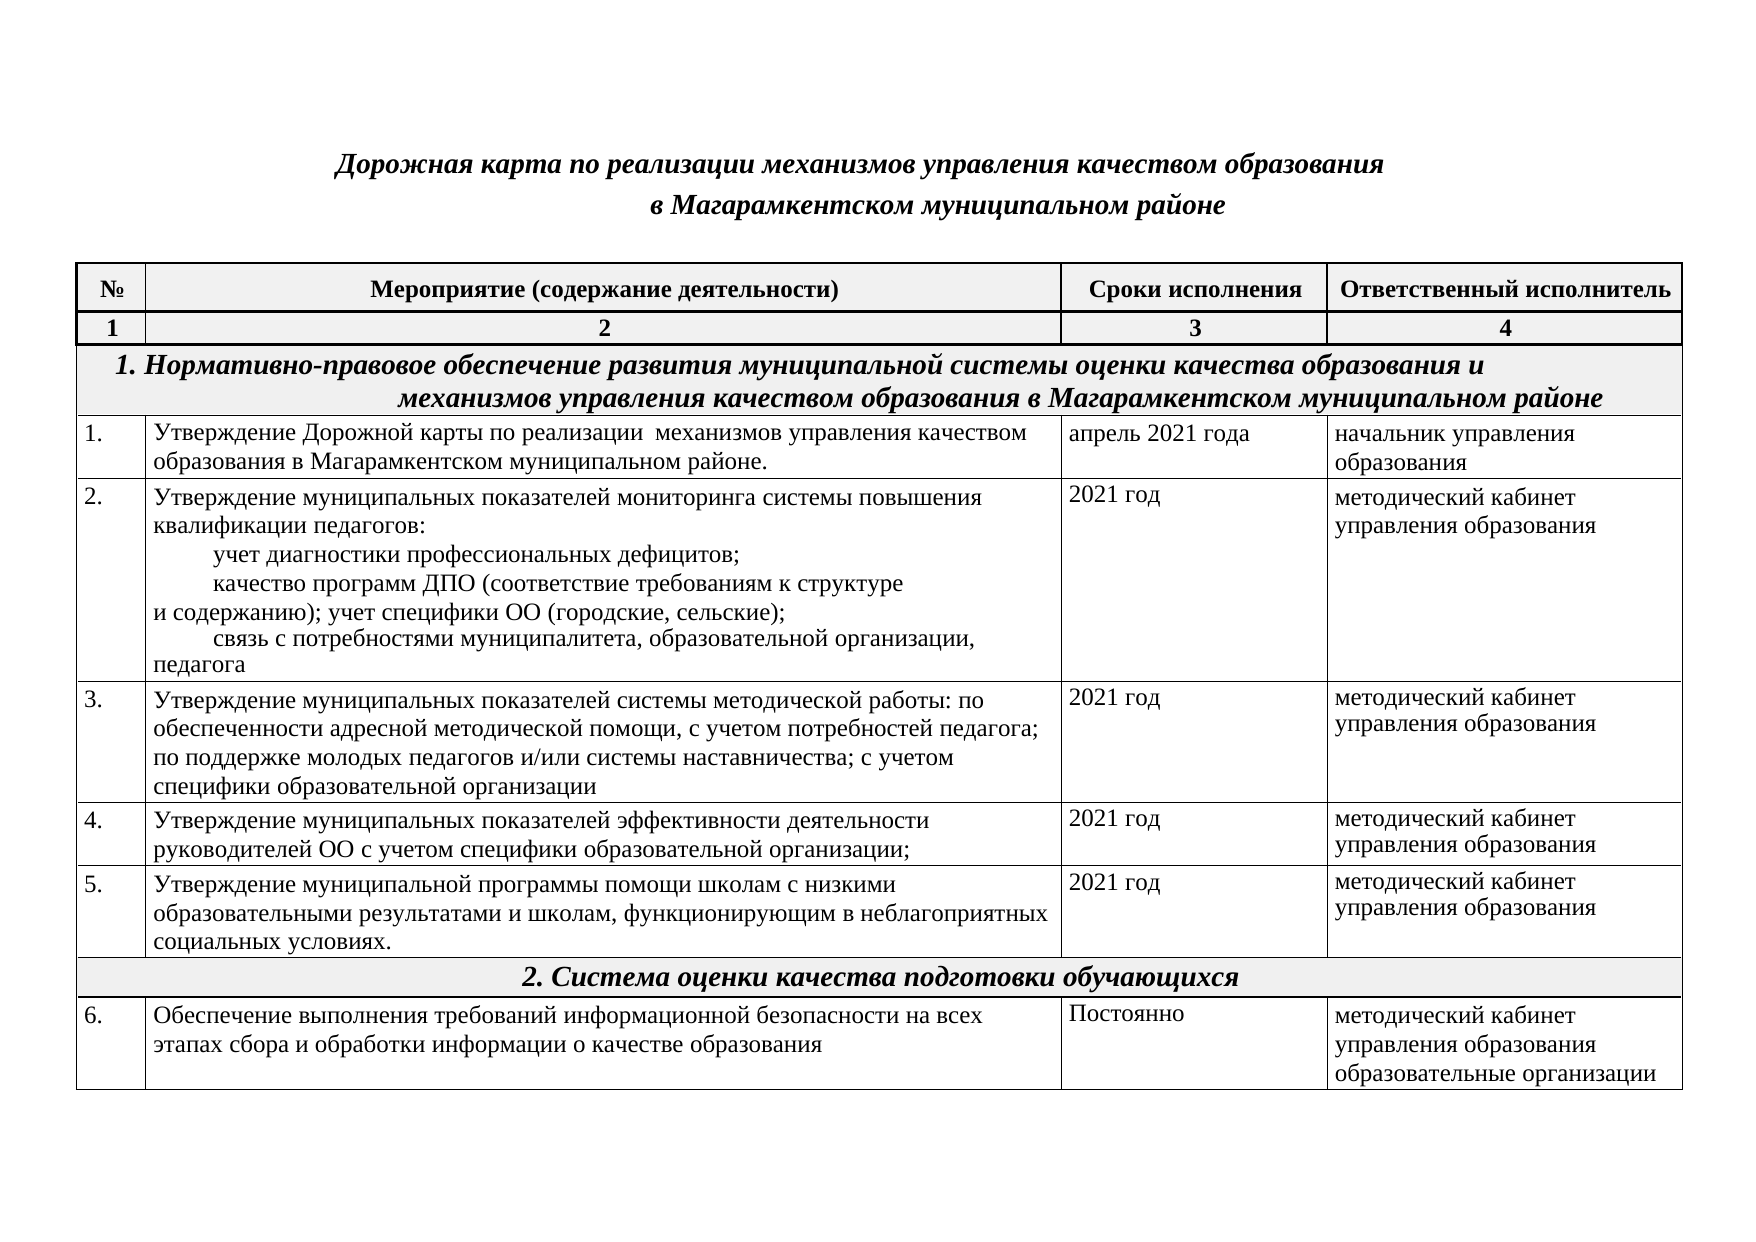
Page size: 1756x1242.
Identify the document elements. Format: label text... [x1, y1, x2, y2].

table_cell начальник управления образования [1328, 415, 1682, 478]
table_cell 5. [77, 865, 145, 957]
table_cell Утверждение муниципальных показателей системы методической работы: по обеспеченности адресной методической помощи, с учетом потребностей педагога; по поддержке молодых педагогов и/или системы наставничества; с учетом специфики образовательной организации [146, 682, 1061, 802]
table_cell 1 [78, 313, 145, 343]
table_cell Утверждение Дорожной карты по реализации механизмов управления качеством образования в Магарамкентском муниципальном районе. [146, 416, 1061, 478]
table_cell 3 [1062, 313, 1326, 343]
table_cell 2 [146, 313, 1060, 343]
table_cell 3. [77, 681, 145, 802]
table_header Сроки исполнения [1062, 264, 1326, 310]
table_cell Обеспечение выполнения требований информационной безопасности на всех этапах сбора и обработки информации о качестве образования [146, 998, 1061, 1088]
table_cell методический кабинет управления образования [1328, 478, 1682, 681]
table_cell апрель 2021 года [1062, 416, 1327, 478]
table_cell 1. Нормативно-правовое обеспечение развития муниципальной системы оценки качества образования и механизмов управления качеством образования в Магарамкентском муниципальном районе [77, 346, 1682, 414]
text Дорожная карта по реализации механизмов управления качеством образования в Магарамкентском муниципальном районе [336, 147, 1407, 221]
table_cell 6. [77, 996, 145, 1088]
table_cell Утверждение муниципальной программы помощи школам с низкими образовательными результатами и школам, функционирующим в неблагоприятных социальных условиях. [146, 866, 1061, 957]
table_cell Постоянно [1062, 998, 1327, 1088]
table_cell методический кабинет управления образования [1328, 802, 1682, 865]
table_cell 2. Система оценки качества подготовки обучающихся [77, 957, 1682, 996]
table_cell 2021 год [1062, 803, 1327, 865]
table_cell 4. [77, 802, 145, 865]
table_header Ответственный исполнитель [1328, 264, 1681, 310]
table_cell методический кабинет управления образования [1328, 865, 1682, 957]
table_cell Утверждение муниципальных показателей эффективности деятельности руководителей ОО с учетом специфики образовательной организации; [146, 803, 1061, 865]
table_cell методический кабинет управления образования [1328, 681, 1682, 802]
table_cell 2021 год [1062, 866, 1327, 957]
table_cell 4 [1328, 313, 1681, 343]
table_cell 2021 год [1062, 682, 1327, 802]
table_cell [1328, 996, 1682, 1088]
table_cell 2. [77, 478, 145, 681]
table_header Мероприятие (содержание деятельности) [146, 264, 1060, 310]
table_cell 2021 год [1062, 479, 1327, 681]
table_header № [78, 264, 145, 310]
table_cell Утверждение муниципальных показателей мониторинга системы повышения квалификации педагогов: учет диагностики профессиональных дефицитов; качество программ ДПО (соответствие требованиям к структуре и содержанию); учет специфики ОО (городские, сельские); связь с потребностями муниципалитета, образовательной организации, педагога [146, 479, 1061, 681]
table_cell 1. [77, 415, 145, 478]
